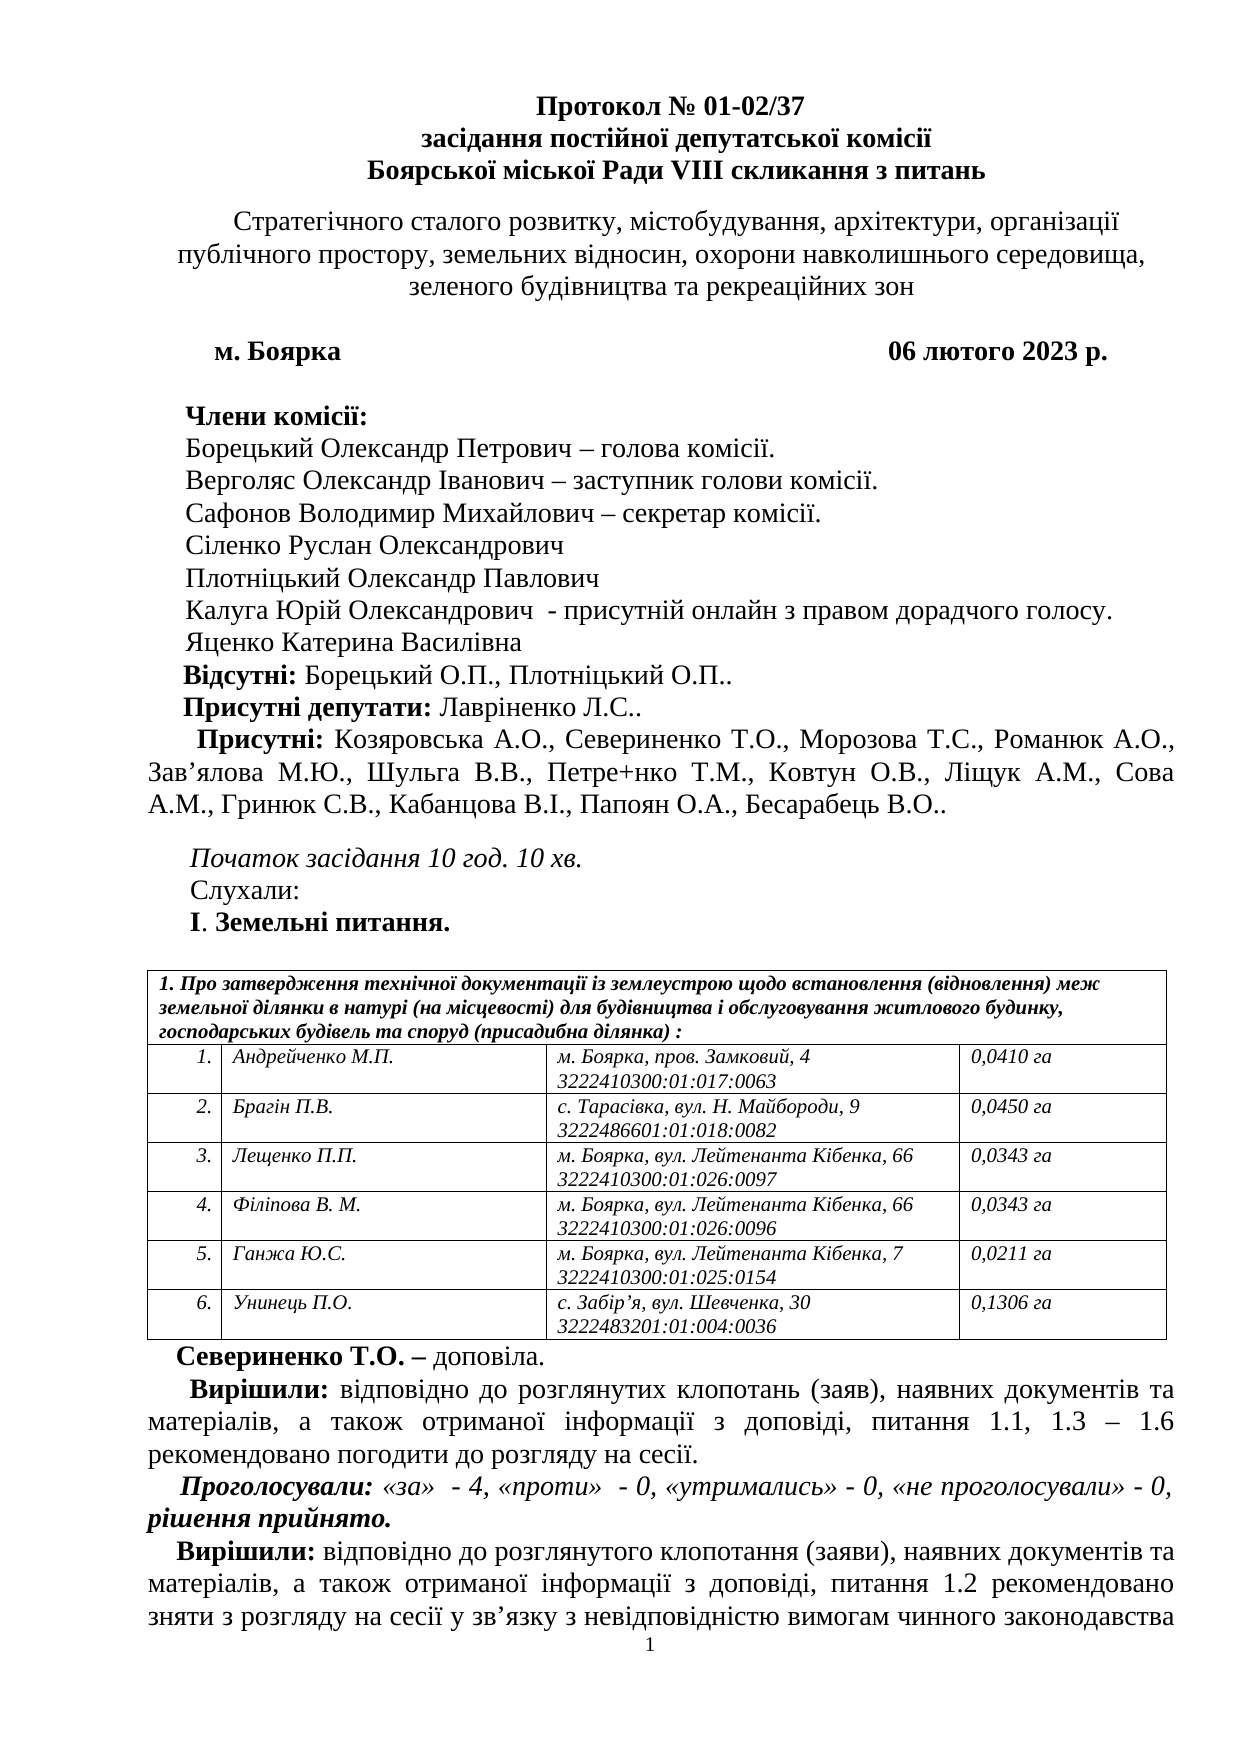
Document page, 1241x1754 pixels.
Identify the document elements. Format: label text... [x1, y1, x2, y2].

text Севериненко Т.О. – доповіла. [148, 1339, 1176, 1372]
text Присутні депутати: Лавріненко Л.С.. [148, 690, 1176, 723]
text Відсутні: Борецький О.П., Плотніцький О.П.. [148, 658, 1176, 690]
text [148, 1534, 1176, 1631]
text Вирішили: відповідно до розглянутих клопотань (заяв), наявних документів та матеріалів, а також отриманої інформації з доповіді, питання 1.1, 1.3 – 1.6 рекомендовано погодити до розгляду на сесії. [148, 1372, 1176, 1469]
text Плотніцький Олександр Павлович [171, 561, 1176, 593]
table_cell 0,0211 га [960, 1241, 1166, 1289]
text Слухали: [148, 873, 1176, 905]
table_cell 0,0410 га [960, 1045, 1166, 1093]
text Калуга Юрій Олександрович - присутній онлайн з правом дорадчого голосу. [171, 593, 1176, 625]
table_cell 0,0343 га [960, 1143, 1166, 1191]
table_cell м. Боярка, вул. Лейтенанта Кібенка, 66 3222410300:01:026:0097 [547, 1143, 959, 1191]
table_cell Лещенко П.П. [222, 1143, 546, 1191]
text Присутні: Козяровська А.О., Севериненко Т.О., Морозова Т.С., Романюк А.О., Зав’ялова М.Ю., Шульга В.В., Петре+нко Т.М., Ковтун О.В., Ліщук А.М., Сова А.М., Гринюк С.В., Кабанцова В.І., Папоян О.А., Бесарабець В.О.. [148, 723, 1176, 820]
table_cell Унинець П.О. [222, 1290, 546, 1338]
table_cell с. Тарасівка, вул. Н. Майбороди, 9 3222486601:01:018:0082 [547, 1094, 959, 1142]
text засідання постійної депутатської комісії [148, 121, 1176, 153]
table_cell Брагін П.В. [222, 1094, 546, 1142]
text Яценко Катерина Василівна [171, 625, 1176, 658]
text Початок засідання 10 год. 10 хв. [148, 841, 1176, 873]
text Протокол № 01-02/37 [148, 88, 1176, 121]
table_cell [148, 1143, 221, 1191]
text Боярської міської Ради VІІІ скликання з питань [148, 153, 1176, 186]
table_cell [148, 1192, 221, 1240]
table_cell 0,1306 га [960, 1290, 1166, 1338]
table_cell [148, 1241, 221, 1289]
text Проголосували: «за» - 4, «проти» - 0, «утримались» - 0, «не проголосували» - 0, рішення прийнято. [148, 1469, 1176, 1534]
text Члени комісії: [171, 399, 1176, 431]
table_cell Андрейченко М.П. [222, 1045, 546, 1093]
table_cell Ганжа Ю.С. [222, 1241, 546, 1289]
table_header 1. Про затвердження технічної документації із землеустрою щодо встановлення (відновлення) меж земельної ділянки в натурі (на місцевості) для будівництва і обслуговування житлового будинку, господарських будівель та споруд (присадибна ділянка) : [148, 971, 1166, 1043]
table_cell с. Забір’я, вул. Шевченка, 30 3222483201:01:004:0036 [547, 1290, 959, 1338]
table_cell 0,0450 га [960, 1094, 1166, 1142]
table_cell м. Боярка, вул. Лейтенанта Кібенка, 7 3222410300:01:025:0154 [547, 1241, 959, 1289]
text м. Боярка 06 лютого 2023 р. [148, 334, 1176, 366]
text І. Земельні питання. [148, 905, 1176, 938]
table_cell [148, 1045, 221, 1093]
table_cell [148, 1290, 221, 1338]
text Верголяс Олександр Іванович – заступник голови комісії. [171, 463, 1176, 496]
text Сафонов Володимир Михайлович – секретар комісії. [171, 496, 1176, 528]
table_cell 0,0343 га [960, 1192, 1166, 1240]
table_cell [148, 1094, 221, 1142]
table_cell м. Боярка, пров. Замковий, 4 3222410300:01:017:0063 [547, 1045, 959, 1093]
text Стратегічного сталого розвитку, містобудування, архітектури, організації публічного простору, земельних відносин, охорони навколишнього середовища, зеленого будівництва та рекреаційних зон [148, 204, 1176, 301]
text Сіленко Руслан Олександрович [171, 528, 1176, 561]
table_cell Філіпова В. М. [222, 1192, 546, 1240]
text Борецький Олександр Петрович – голова комісії. [171, 431, 1176, 463]
table_cell м. Боярка, вул. Лейтенанта Кібенка, 66 3222410300:01:026:0096 [547, 1192, 959, 1240]
